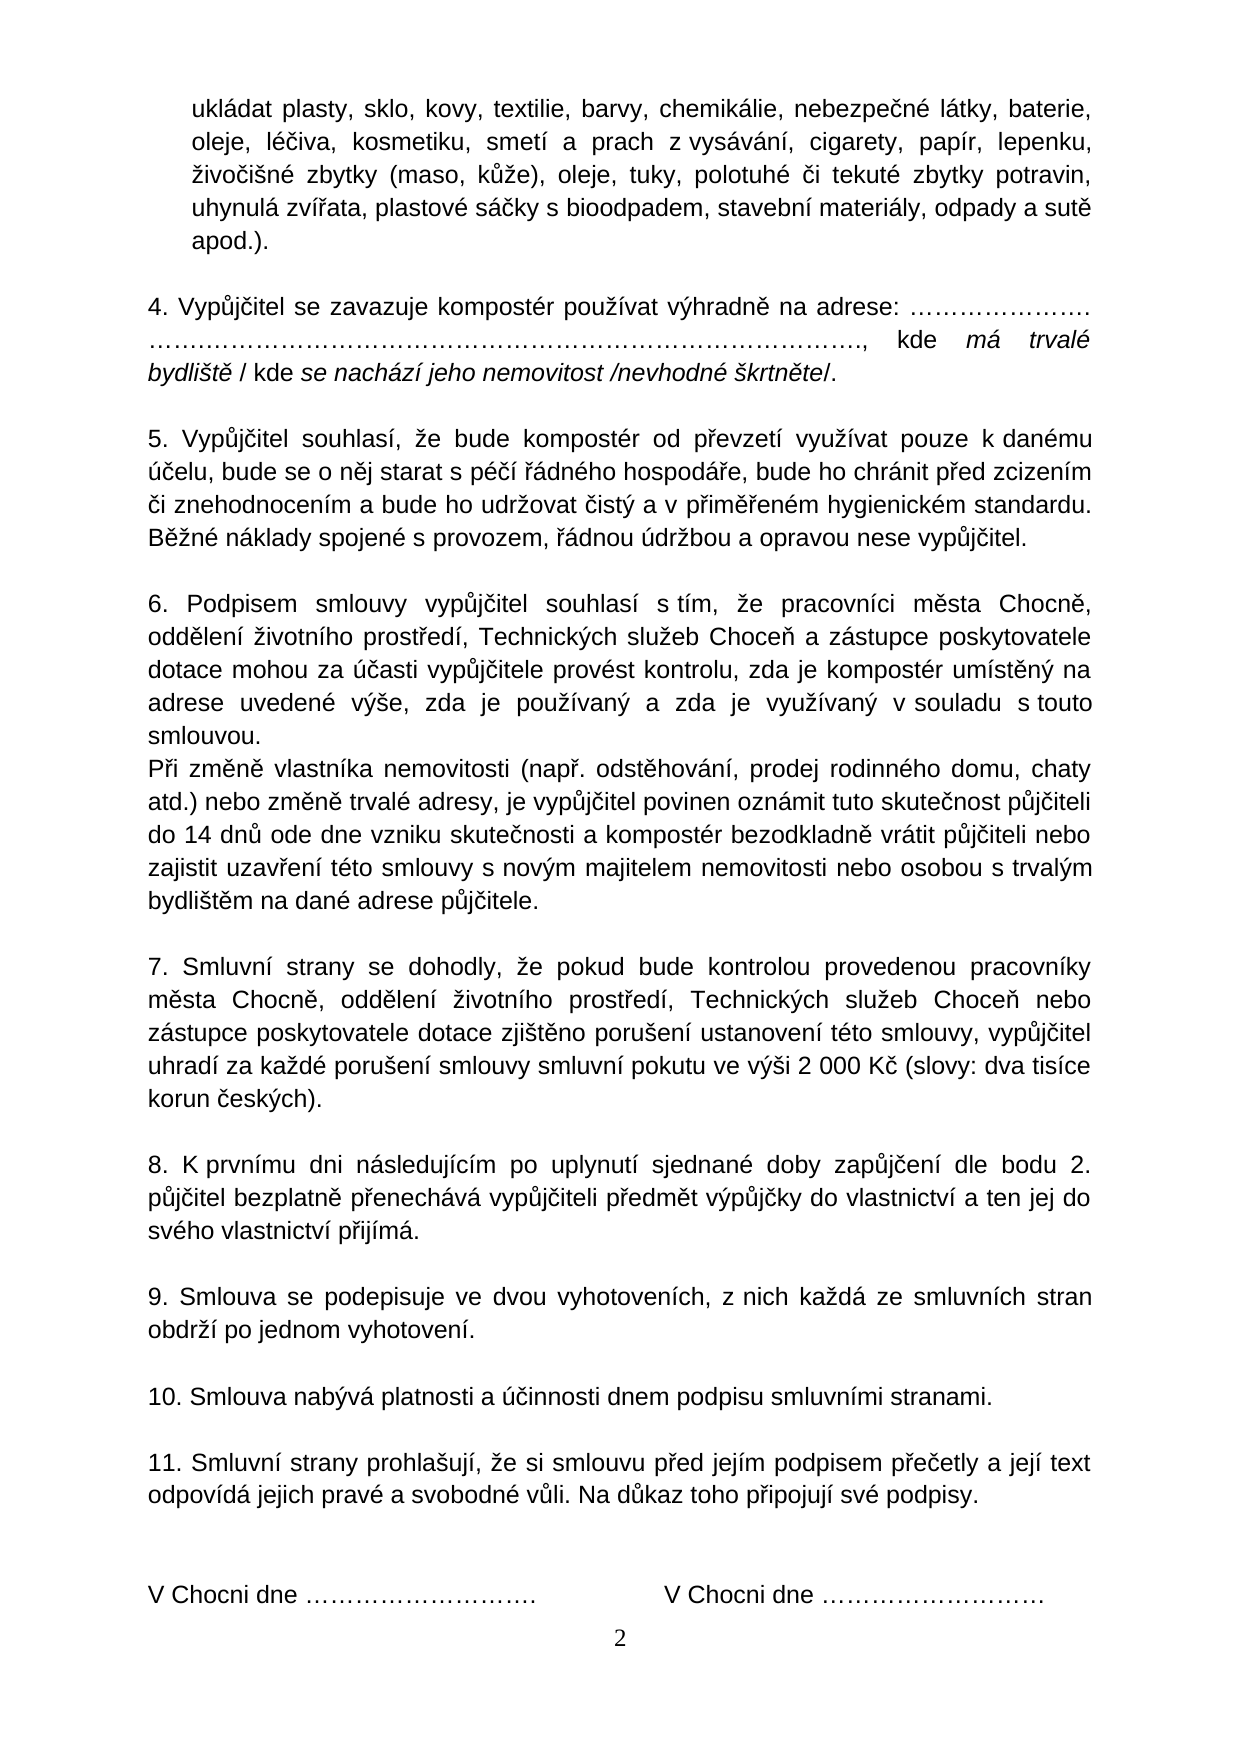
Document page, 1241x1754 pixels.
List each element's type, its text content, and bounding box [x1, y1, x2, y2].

text 4. Vypůjčitel se zavazuje kompostér používat výhradně na adrese: ………………….…….……………………………………………………………………., kde má trvalé bydliště / kde se nachází jeho nemovitost /nevhodné škrtněte/. [148, 292, 1093, 387]
text 6. Podpisem smlouvy vypůjčitel souhlasí s tím, že pracovníci města Chocně, oddělení životního prostředí, Technických služeb Choceň a zástupce poskytovatele dotace mohou za účasti vypůjčitele provést kontrolu, zda je kompostér umístěný na adrese uvedené výše, zda je používaný a zda je využívaný v souladu s touto smlouvou. [148, 589, 1093, 750]
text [191, 94, 1093, 254]
text Při změně vlastníka nemovitosti (např. odstěhování, prodej rodinného domu, chaty atd.) nebo změně trvalé adresy, je vypůjčitel povinen oznámit tuto skutečnost půjčiteli do 14 dnů ode dne vzniku skutečnosti a kompostér bezodkladně vrátit půjčiteli nebo zajistit uzavření této smlouvy s novým majitelem nemovitosti nebo osobou s trvalým bydlištěm na dané adrese půjčitele. [148, 754, 1093, 915]
text V Chocni dne ………………………. V Chocni dne ……………………… [148, 1579, 1093, 1608]
text 7. Smluvní strany se dohodly, že pokud bude kontrolou provedenou pracovníky města Chocně, oddělení životního prostředí, Technických služeb Choceň nebo zástupce poskytovatele dotace zjištěno porušení ustanovení této smlouvy, vypůjčitel uhradí za každé porušení smlouvy smluvní pokutu ve výši 2 000 Kč (slovy: dva tisíce korun českých). [148, 952, 1093, 1113]
text 11. Smluvní strany prohlašují, že si smlouvu před jejím podpisem přečetly a její text odpovídá jejich pravé a svobodné vůli. Na důkaz toho připojují své podpisy. [148, 1447, 1093, 1509]
text 9. Smlouva se podepisuje ve dvou vyhotoveních, z nich každá ze smluvních stran obdrží po jednom vyhotovení. [148, 1282, 1093, 1344]
text 5. Vypůjčitel souhlasí, že bude kompostér od převzetí využívat pouze k danému účelu, bude se o něj starat s péčí řádného hospodáře, bude ho chránit před zcizením či znehodnocením a bude ho udržovat čistý a v přiměřeném hygienickém standardu. Běžné náklady spojené s provozem, řádnou údržbou a opravou nese vypůjčitel. [148, 424, 1093, 552]
text 8. K prvnímu dni následujícím po uplynutí sjednané doby zapůjčení dle bodu 2. půjčitel bezplatně přenechává vypůjčiteli předmět výpůjčky do vlastnictví a ten jej do svého vlastnictví přijímá. [148, 1150, 1093, 1245]
text 10. Smlouva nabývá platnosti a účinnosti dnem podpisu smluvními stranami. [148, 1381, 1093, 1410]
